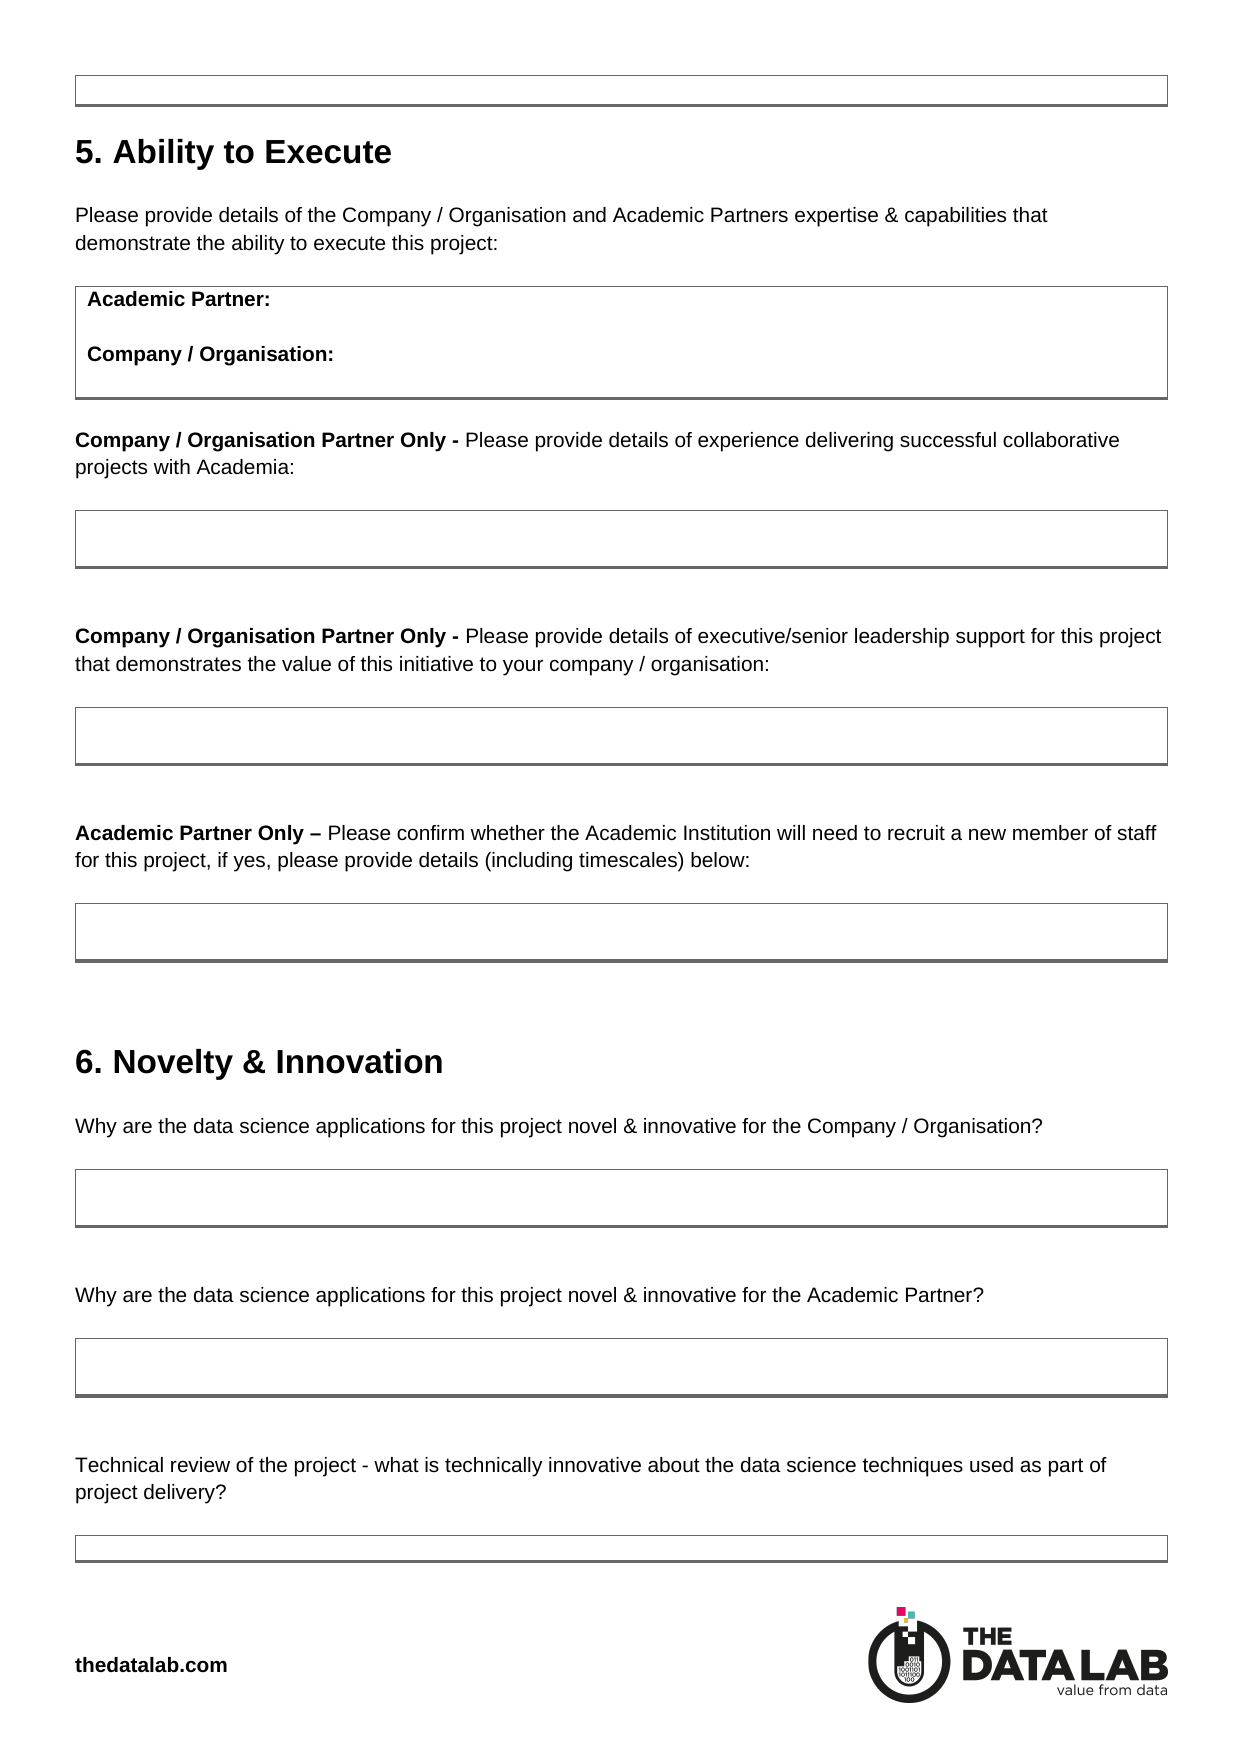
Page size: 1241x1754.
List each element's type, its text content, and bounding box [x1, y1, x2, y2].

text Company / Organisation Partner Only - Please provide details of experience delivering successful collaborative projects with Academia: [75, 427, 1165, 479]
subtitle Novelty & Innovation [75, 1042, 1165, 1081]
table_header [76, 76, 1167, 103]
table_header [76, 1339, 1167, 1394]
table_header [76, 708, 1167, 763]
table_header Academic Partner: Company / Organisation: [76, 287, 1167, 397]
text Company / Organisation Partner Only - Please provide details of executive/senior leadership support for this project that demonstrates the value of this initiative to your company / organisation: [75, 624, 1165, 703]
subtitle Ability to Execute [75, 132, 1165, 170]
table_header [76, 1536, 1167, 1560]
text Technical review of the project - what is technically innovative about the data science techniques used as part of project delivery? [75, 1452, 1165, 1531]
table_header [76, 511, 1167, 566]
text Why are the data science applications for this project novel & innovative for the Academic Partner? [75, 1283, 1165, 1307]
table_header [76, 904, 1167, 959]
text Please provide details of the Company / Organisation and Academic Partners expertise & capabilities that demonstrate the ability to execute this project: [75, 203, 1165, 255]
text Academic Partner Only – Please confirm whether the Academic Institution will need to recruit a new member of staff for this project, if yes, please provide details (including timescales) below: [75, 821, 1165, 872]
picture [868, 1607, 1168, 1703]
text Why are the data science applications for this project novel & innovative for the Company / Organisation? [75, 1114, 1165, 1138]
table_header [76, 1170, 1167, 1225]
